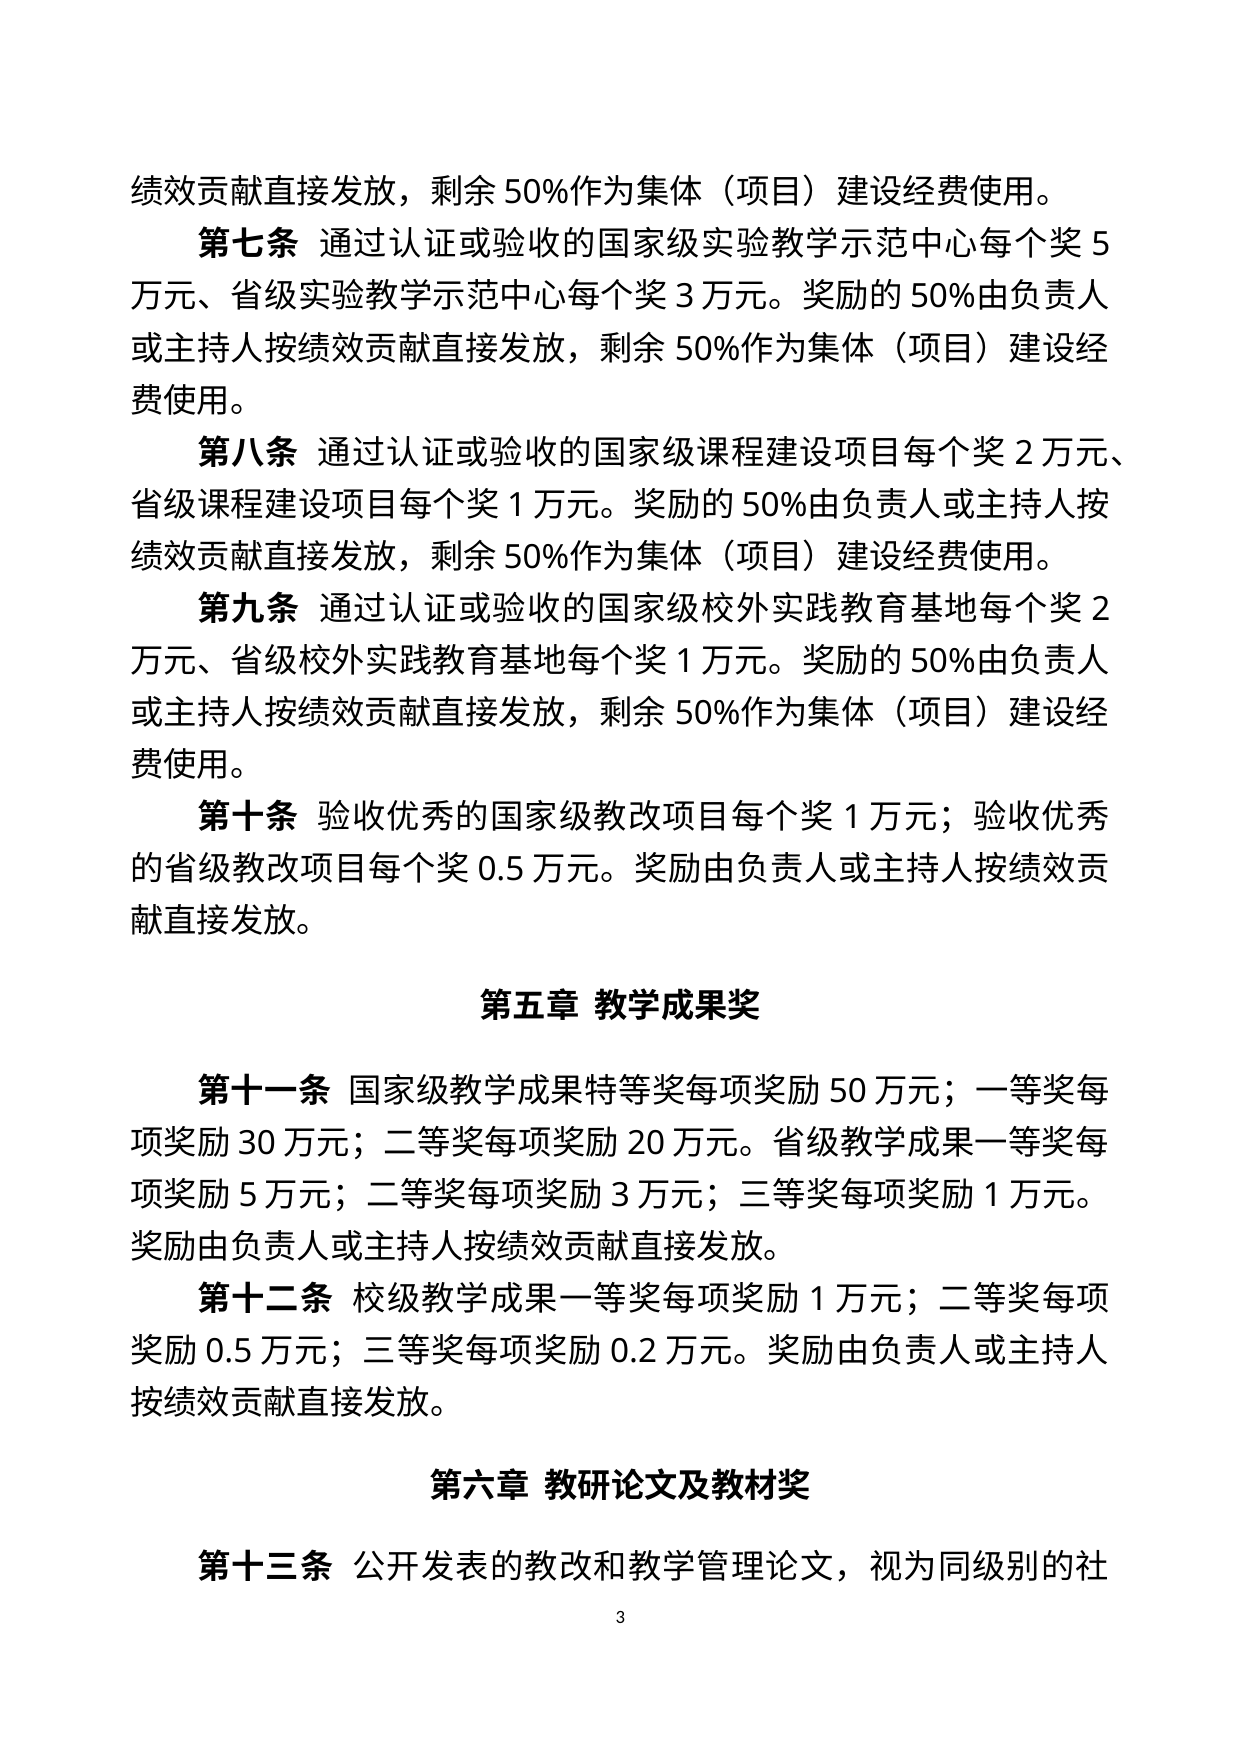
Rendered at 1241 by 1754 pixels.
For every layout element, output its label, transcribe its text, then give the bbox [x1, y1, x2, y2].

text 第六章 教研论文及教材奖 [130, 1457, 1110, 1507]
text 第八条 通过认证或验收的国家级课程建设项目每个奖2万元、省级课程建设项目每个奖1万元。奖励的50%由负责人或主持人按绩效贡献直接发放，剩余50%作为集体（项目）建设经费使用。 [130, 422, 1110, 579]
text 第九条 通过认证或验收的国家级校外实践教育基地每个奖2万元、省级校外实践教育基地每个奖1万元。奖励的50%由负责人或主持人按绩效贡献直接发放，剩余50%作为集体（项目）建设经费使用。 [130, 579, 1110, 787]
text 第五章 教学成果奖 [130, 976, 1110, 1028]
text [130, 162, 1110, 214]
text 第七条 通过认证或验收的国家级实验教学示范中心每个奖5万元、省级实验教学示范中心每个奖3万元。奖励的50%由负责人或主持人按绩效贡献直接发放，剩余50%作为集体（项目）建设经费使用。 [130, 214, 1110, 422]
text 第十条 验收优秀的国家级教改项目每个奖1万元；验收优秀的省级教改项目每个奖0.5万元。奖励由负责人或主持人按绩效贡献直接发放。 [130, 787, 1110, 943]
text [130, 1540, 1110, 1588]
text 第十二条 校级教学成果一等奖每项奖励1万元；二等奖每项奖励0.5万元；三等奖每项奖励0.2万元。奖励由负责人或主持人按绩效贡献直接发放。 [130, 1269, 1110, 1425]
text 第十一条 国家级教学成果特等奖每项奖励50万元；一等奖每项奖励30万元；二等奖每项奖励20万元。省级教学成果一等奖每项奖励5万元；二等奖每项奖励3万元；三等奖每项奖励1万元。奖励由负责人或主持人按绩效贡献直接发放。 [130, 1060, 1110, 1269]
